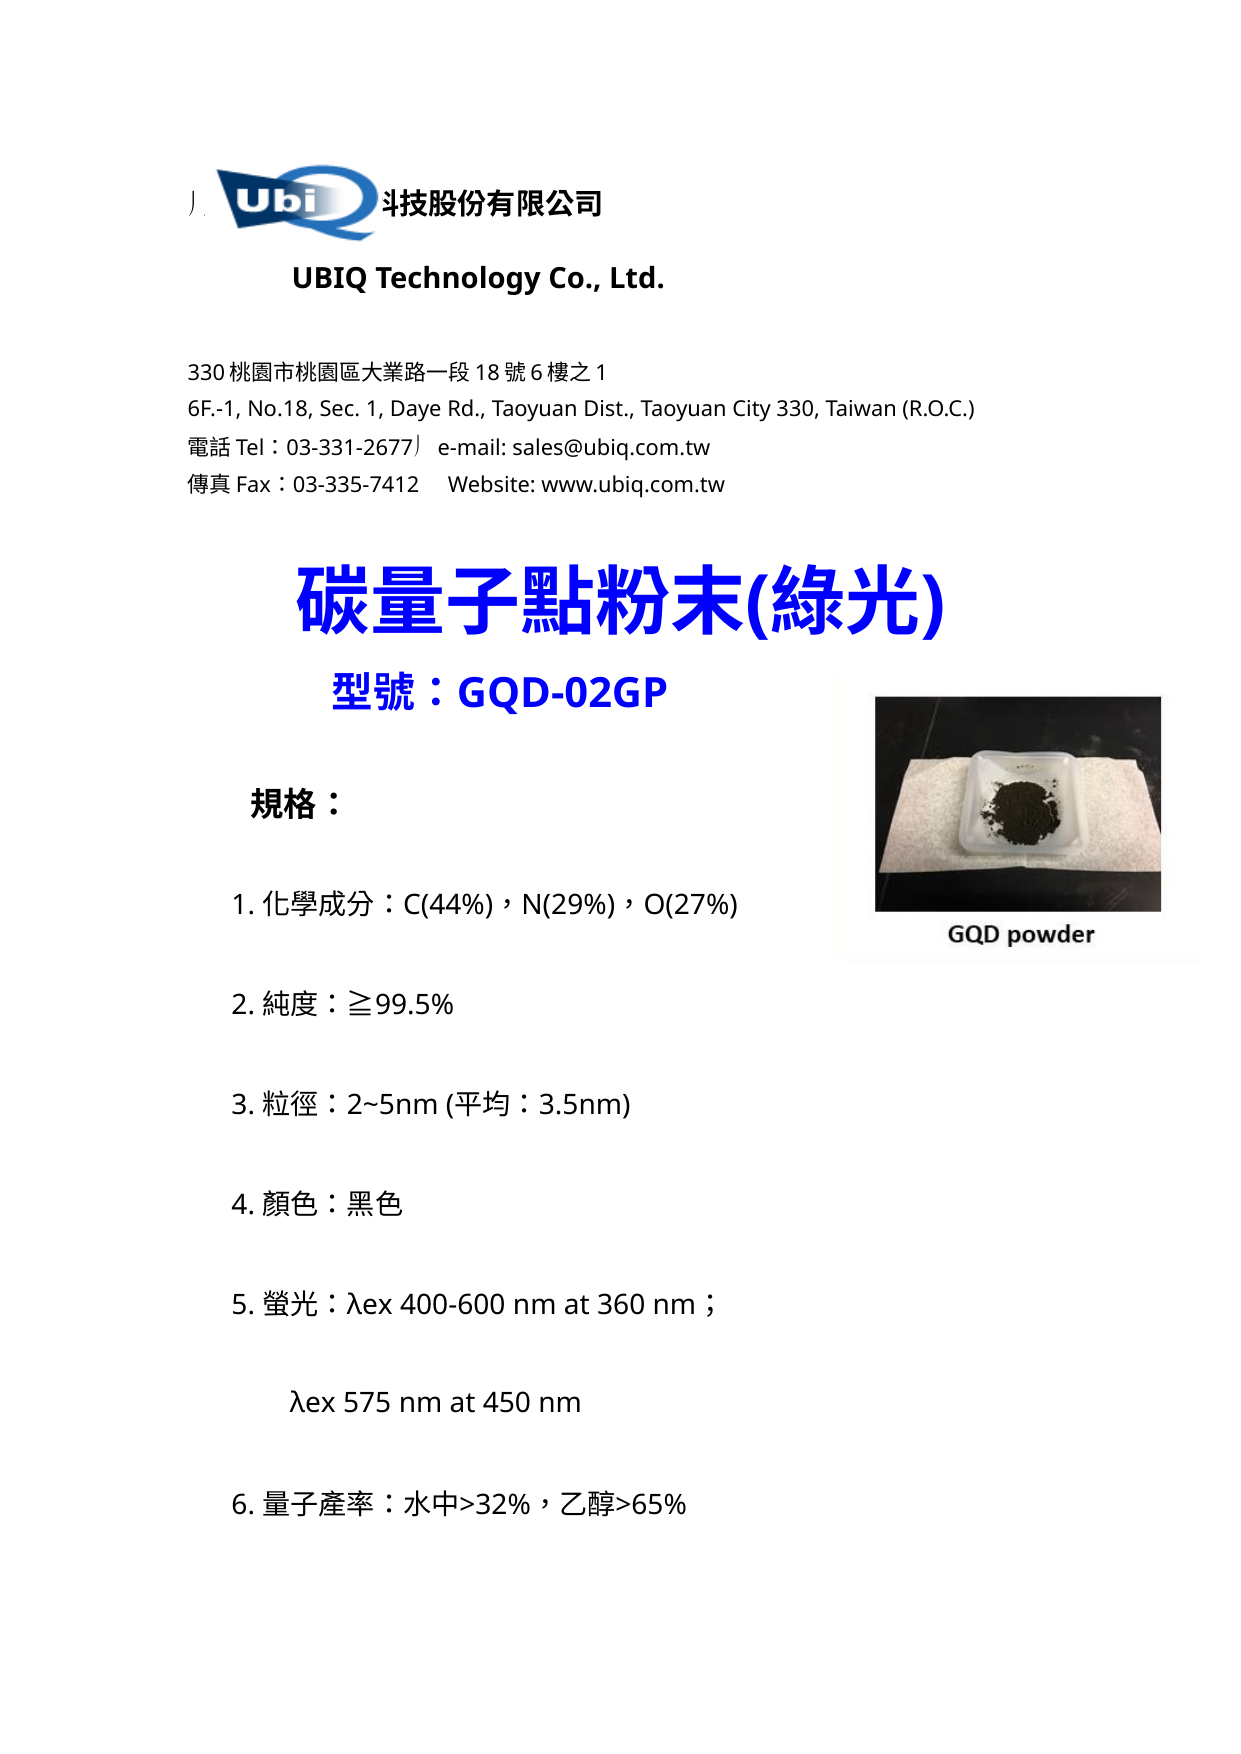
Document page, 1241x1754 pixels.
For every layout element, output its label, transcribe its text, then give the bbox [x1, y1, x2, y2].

text 3. 粒徑：2~5nm (平均：3.5nm) [187, 1064, 1053, 1139]
text 1. 化學成分：C(44%)，N(29%)，O(27%) [187, 864, 1053, 939]
text λex 575 nm at 450 nm [187, 1364, 1053, 1439]
text 傳真Fax：03-335-7412 Website: www.ubiq.com.tw [187, 464, 1053, 502]
picture [831, 675, 1202, 963]
text 碳量子點粉末(綠光) [187, 539, 1053, 652]
text 規格： [187, 764, 1053, 839]
text 4. 顏色：黑色 [187, 1164, 1053, 1239]
text   優必克科技股份有限公司 [383, 164, 1053, 239]
text 電話Tel：03-331-2677 e-mail: sales@ubiq.com.tw [187, 427, 1053, 464]
text 2. 純度：≧99.5% [187, 964, 1053, 1039]
text 型號：GQD-02GP [187, 652, 1053, 727]
text UBIQ Technology Co., Ltd. [187, 239, 1053, 314]
text 6F.-1, No.18, Sec. 1, Daye Rd., Taoyuan Dist., Taoyuan City 330, Taiwan (R.O.C.) [187, 389, 1053, 427]
text 5. 螢光：λex 400-600 nm at 360 nm； [187, 1264, 1053, 1339]
text 330桃園市桃園區大業路一段18號6樓之1 [187, 352, 1053, 389]
text 6. 量子產率：水中>32%，乙醇>65% [187, 1464, 1053, 1539]
